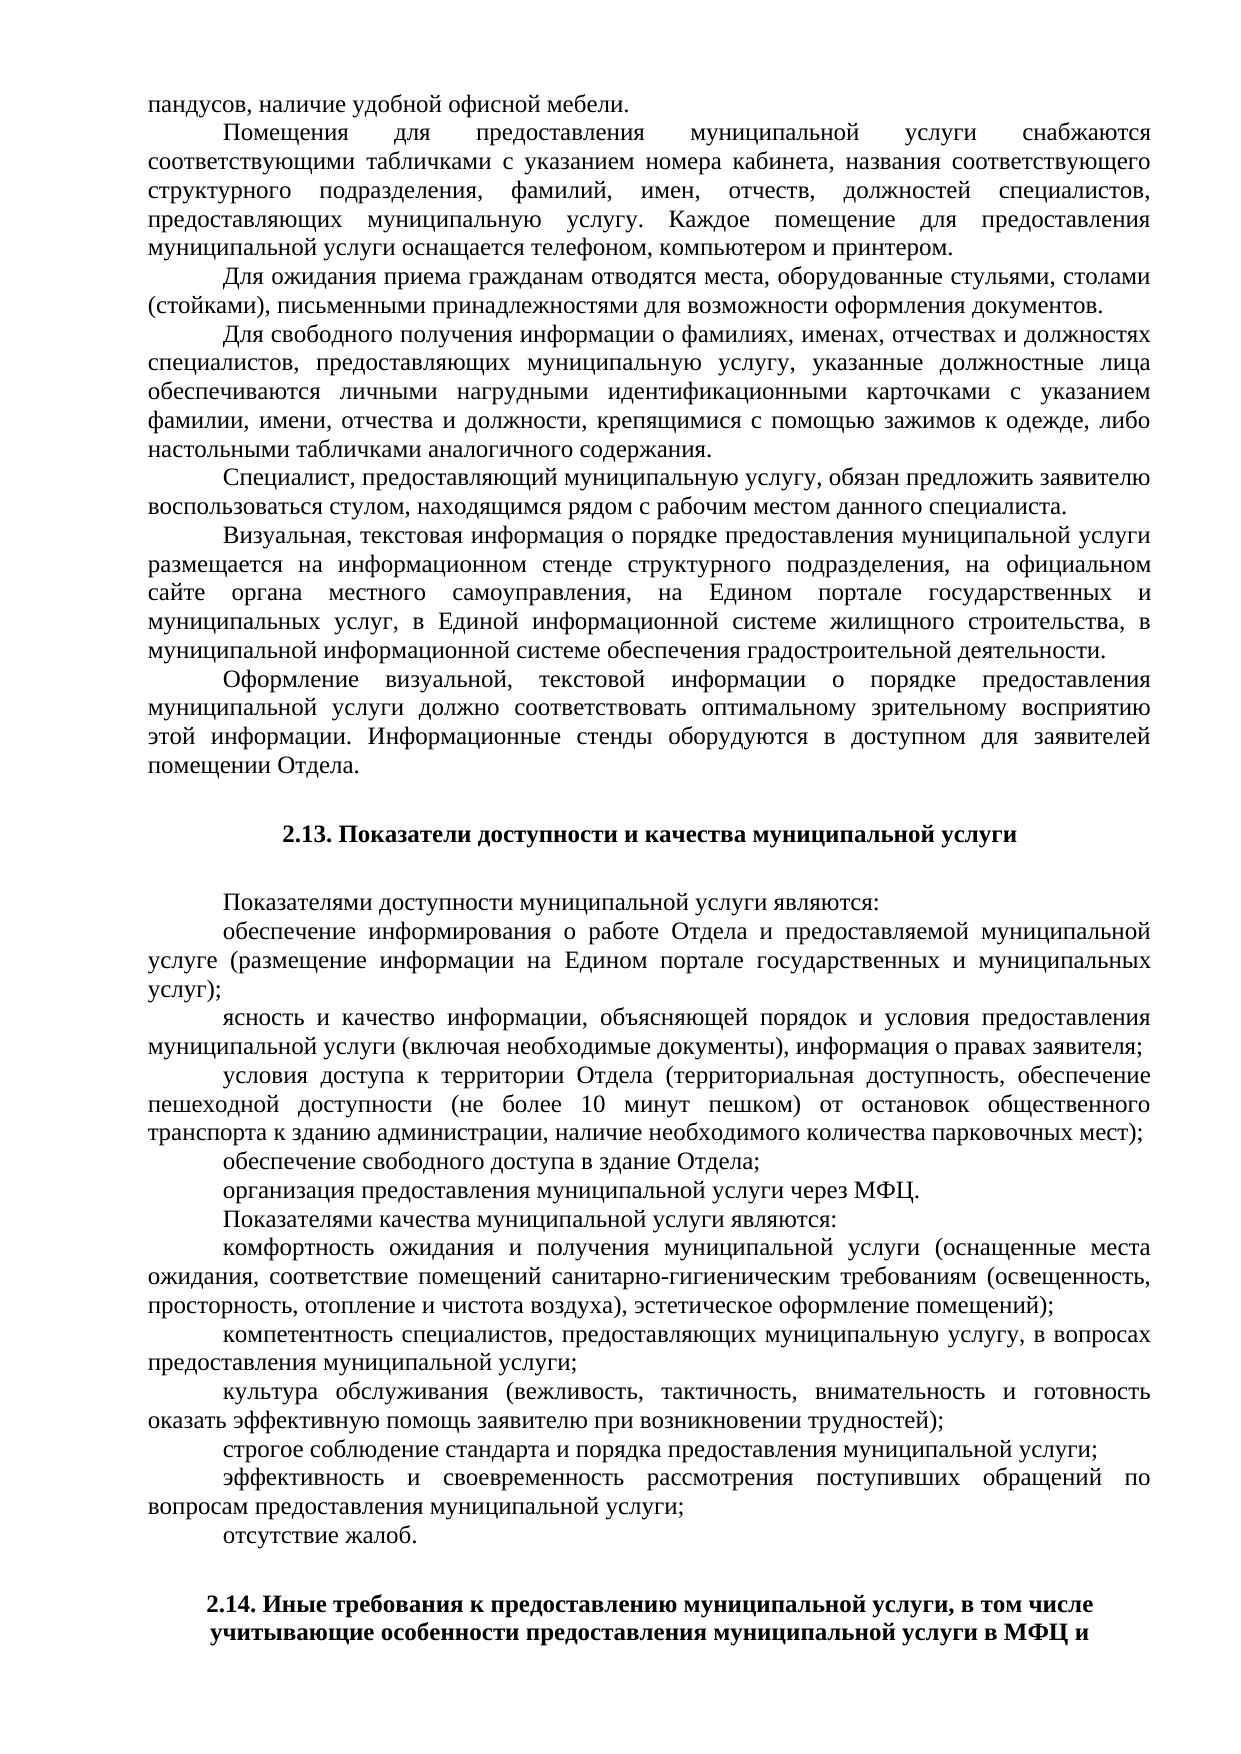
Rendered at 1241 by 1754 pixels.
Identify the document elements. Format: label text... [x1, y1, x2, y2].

text обеспечение свободного доступа в здание Отдела; [148, 1146, 1152, 1175]
text Помещения для предоставления муниципальной услуги снабжаются соответствующими табличками с указанием номера кабинета, названия соответствующего структурного подразделения, фамилий, имен, отчеств, должностей специалистов, предоставляющих муниципальную услугу. Каждое помещение для предоставления муниципальной услуги оснащается телефоном, компьютером и принтером. [148, 117, 1152, 261]
text Оформление визуальной, текстовой информации о порядке предоставления муниципальной услуги должно соответствовать оптимальному зрительному восприятию этой информации. Информационные стенды оборудуются в доступном для заявителей помещении Отдела. [148, 664, 1152, 779]
text ясность и качество информации, объясняющей порядок и условия предоставления муниципальной услуги (включая необходимые документы), информация о правах заявителя; [148, 1002, 1152, 1060]
text Для свободного получения информации о фамилиях, именах, отчествах и должностях специалистов, предоставляющих муниципальную услугу, указанные должностные лица обеспечиваются личными нагрудными идентификационными карточками с указанием фамилии, имени, отчества и должности, крепящимися с помощью зажимов к одежде, либо настольными табличками аналогичного содержания. [148, 319, 1152, 462]
text условия доступа к территории Отдела (территориальная доступность, обеспечение пешеходной доступности (не более 10 минут пешком) от остановок общественного транспорта к зданию администрации, наличие необходимого количества парковочных мест); [148, 1060, 1152, 1146]
text Показателями качества муниципальной услуги являются: [148, 1204, 1152, 1232]
text компетентность специалистов, предоставляющих муниципальную услугу, в вопросах предоставления муниципальной услуги; [148, 1319, 1152, 1376]
text 2.13. Показатели доступности и качества муниципальной услуги [148, 819, 1152, 847]
text Визуальная, текстовая информация о порядке предоставления муниципальной услуги размещается на информационном стенде структурного подразделения, на официальном сайте органа местного самоуправления, на Едином портале государственных и муниципальных услуг, в Единой информационной системе жилищного строительства, в муниципальной информационной системе обеспечения градостроительной деятельности. [148, 520, 1152, 664]
text Для ожидания приема гражданам отводятся места, оборудованные стульями, столами (стойками), письменными принадлежностями для возможности оформления документов. [148, 261, 1152, 319]
text обеспечение информирования о работе Отдела и предоставляемой муниципальной услуге (размещение информации на Едином портале государственных и муниципальных услуг); [148, 916, 1152, 1002]
text комфортность ожидания и получения муниципальной услуги (оснащенные места ожидания, соответствие помещений санитарно-гигиеническим требованиям (освещенность, просторность, отопление и чистота воздуха), эстетическое оформление помещений); [148, 1232, 1152, 1319]
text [148, 89, 1152, 117]
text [148, 1589, 1152, 1646]
text организация предоставления муниципальной услуги через МФЦ. [148, 1175, 1152, 1204]
text культура обслуживания (вежливость, тактичность, внимательность и готовность оказать эффективную помощь заявителю при возникновении трудностей); [148, 1376, 1152, 1434]
text отсутствие жалоб. [148, 1520, 1152, 1549]
text Показателями доступности муниципальной услуги являются: [148, 887, 1152, 916]
text строгое соблюдение стандарта и порядка предоставления муниципальной услуги; [148, 1434, 1152, 1462]
text Специалист, предоставляющий муниципальную услугу, обязан предложить заявителю воспользоваться стулом, находящимся рядом с рабочим местом данного специалиста. [148, 462, 1152, 520]
text эффективность и своевременность рассмотрения поступивших обращений по вопросам предоставления муниципальной услуги; [148, 1462, 1152, 1520]
